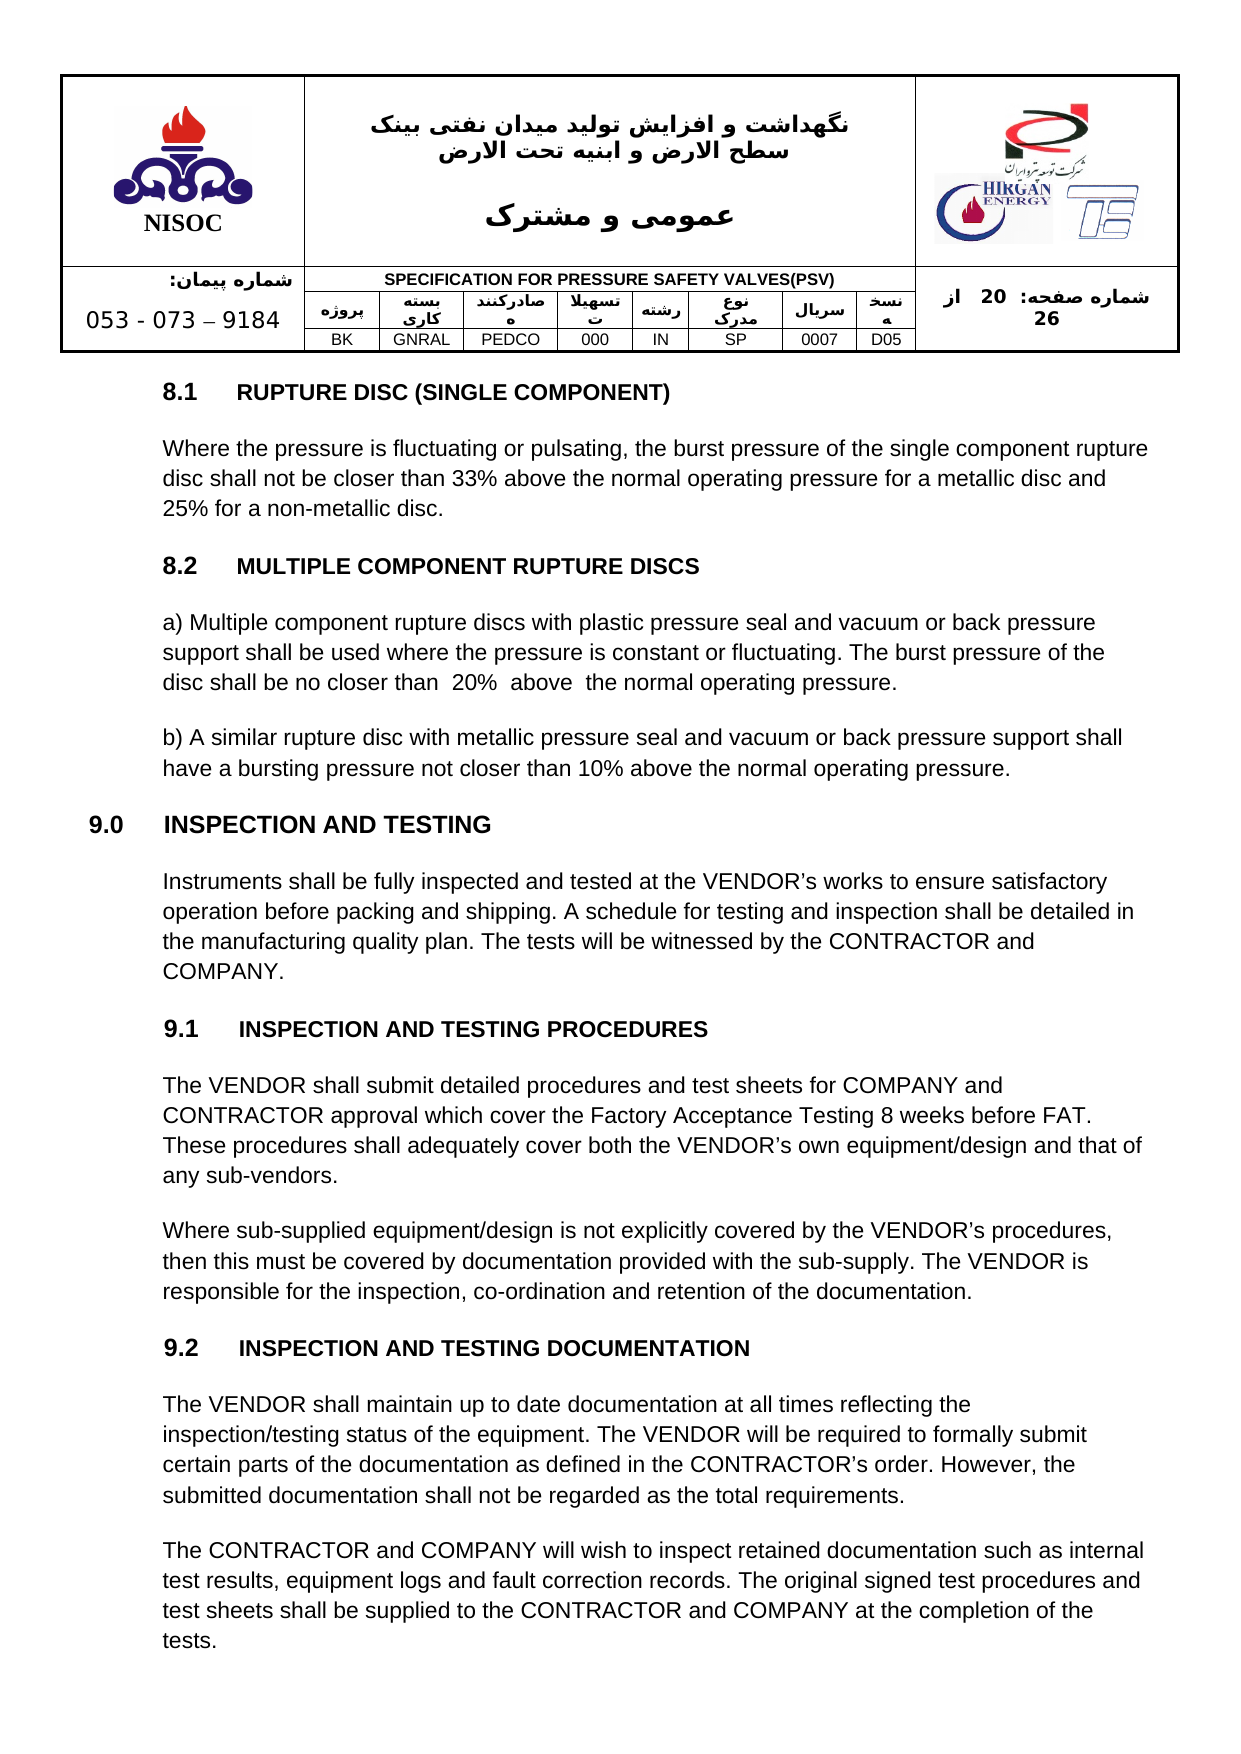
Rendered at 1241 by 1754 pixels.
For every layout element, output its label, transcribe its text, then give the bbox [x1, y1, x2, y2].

list Rupture disc (single component) [162, 377, 1152, 406]
text Where sub-supplied equipment/design is not explicitly covered by the VENDOR’s procedures, then this must be covered by documentation provided with the sub-supply. The VENDOR is responsible for the inspection, co-ordination and retention of the documentation. [162, 1217, 1152, 1304]
subtitle INSPECTION AND TESTING PROCEDURES [164, 1013, 1152, 1042]
picture [934, 103, 1089, 244]
picture [113, 106, 253, 208]
text Instruments shall be fully inspected and tested at the VENDOR’s works to ensure satisfactory operation before packing and shipping. A schedule for testing and inspection shall be detailed in the manufacturing quality plan. The tests will be witnessed by the CONTRACTOR and COMPANY. [162, 868, 1152, 985]
text The CONTRACTOR and COMPANY will wish to inspect retained documentation such as internal test results, equipment logs and fault correction records. The original signed test procedures and test sheets shall be supplied to the CONTRACTOR and COMPANY at the completion of the tests. [162, 1537, 1152, 1654]
text Where the pressure is fluctuating or pulsating, the burst pressure of the single component rupture disc shall not be closer than 33% above the normal operating pressure for a metallic disc and 25% for a non-metallic disc. [162, 435, 1152, 522]
subtitle INSPECTION AND TESTING DOCUMENTATION [164, 1333, 1152, 1362]
text The VENDOR shall maintain up to date documentation at all times reflecting the inspection/testing status of the equipment. The VENDOR will be required to formally submit certain parts of the documentation as defined in the CONTRACTOR’s order. However, the submitted documentation shall not be regarded as the total requirements. [162, 1391, 1152, 1508]
text The VENDOR shall submit detailed procedures and test sheets for COMPANY and CONTRACTOR approval which cover the Factory Acceptance Testing 8 weeks before FAT. These procedures shall adequately cover both the VENDOR’s own equipment/design and that of any sub-vendors. [162, 1072, 1152, 1188]
list INSPECTION AND TESTING [89, 810, 1152, 838]
text a) Multiple component rupture discs with plastic pressure seal and vacuum or back pressure support shall be used where the pressure is constant or fluctuating. The burst pressure of the disc shall be no closer than 20% above the normal operating pressure. [162, 609, 1152, 695]
text b) A similar rupture disc with metallic pressure seal and vacuum or back pressure support shall have a bursting pressure not closer than 10% above the normal operating pressure. [162, 724, 1152, 781]
list Multiple component rupture discs [162, 551, 1152, 579]
